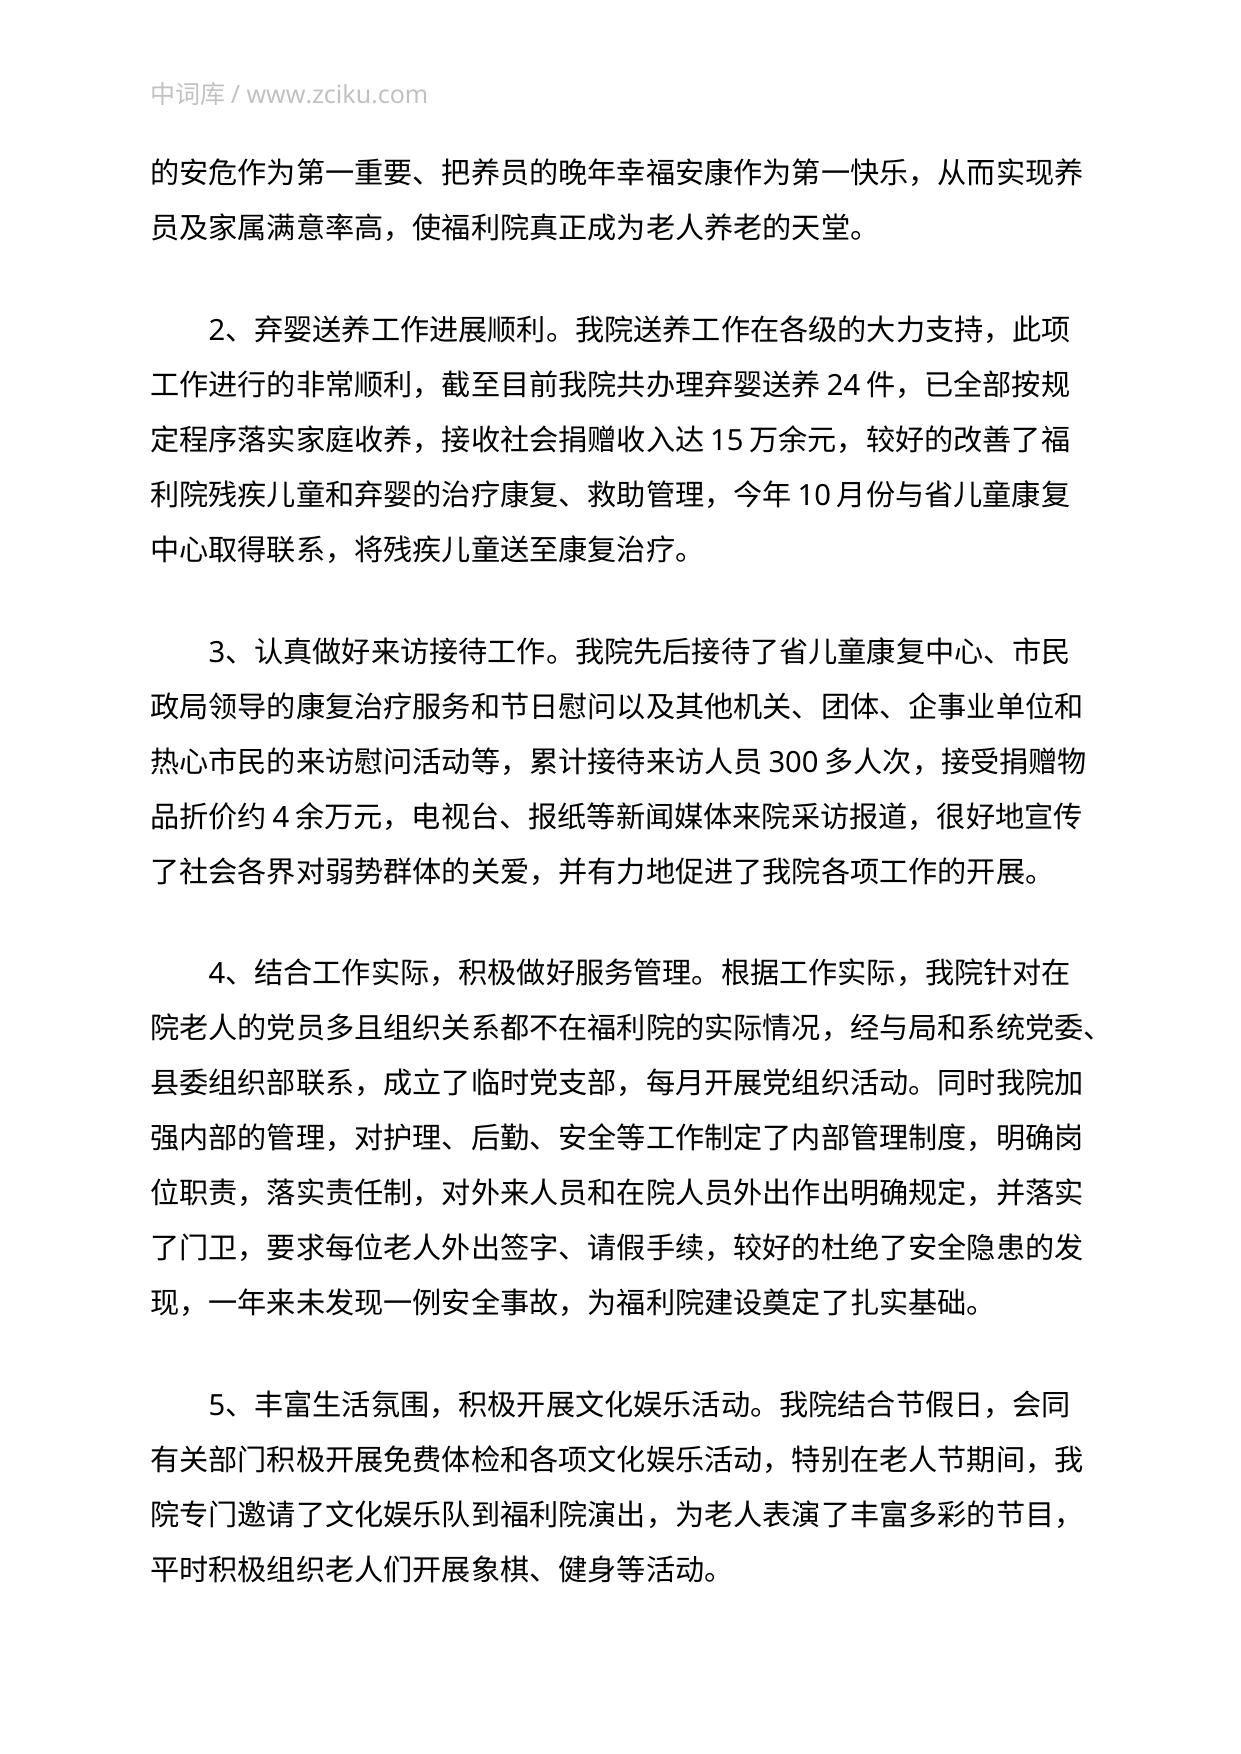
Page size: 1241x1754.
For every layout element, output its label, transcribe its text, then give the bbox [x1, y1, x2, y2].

text 2、弃婴送养工作进展顺利。我院送养工作在各级的大力支持，此项工作进行的非常顺利，截至目前我院共办理弃婴送养24件，已全部按规定程序落实家庭收养，接收社会捐赠收入达15万余元，较好的改善了福利院残疾儿童和弃婴的治疗康复、救助管理，今年10月份与省儿童康复中心取得联系，将残疾儿童送至康复治疗。 [150, 307, 1090, 569]
text 4、结合工作实际，积极做好服务管理。根据工作实际，我院针对在院老人的党员多且组织关系都不在福利院的实际情况，经与局和系统党委、县委组织部联系，成立了临时党支部，每月开展党组织活动。同时我院加强内部的管理，对护理、后勤、安全等工作制定了内部管理制度，明确岗位职责，落实责任制，对外来人员和在院人员外出作出明确规定，并落实了门卫，要求每位老人外出签字、请假手续，较好的杜绝了安全隐患的发现，一年来未发现一例安全事故，为福利院建设奠定了扎实基础。 [150, 950, 1090, 1322]
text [150, 150, 1090, 247]
text 3、认真做好来访接待工作。我院先后接待了省儿童康复中心、市民政局领导的康复治疗服务和节日慰问以及其他机关、团体、企事业单位和热心市民的来访慰问活动等，累计接待来访人员300多人次，接受捐赠物品折价约4余万元，电视台、报纸等新闻媒体来院采访报道，很好地宣传了社会各界对弱势群体的关爱，并有力地促进了我院各项工作的开展。 [150, 628, 1090, 891]
text 5、丰富生活氛围，积极开展文化娱乐活动。我院结合节假日，会同有关部门积极开展免费体检和各项文化娱乐活动，特别在老人节期间，我院专门邀请了文化娱乐队到福利院演出，为老人表演了丰富多彩的节目，平时积极组织老人们开展象棋、健身等活动。 [150, 1381, 1090, 1588]
